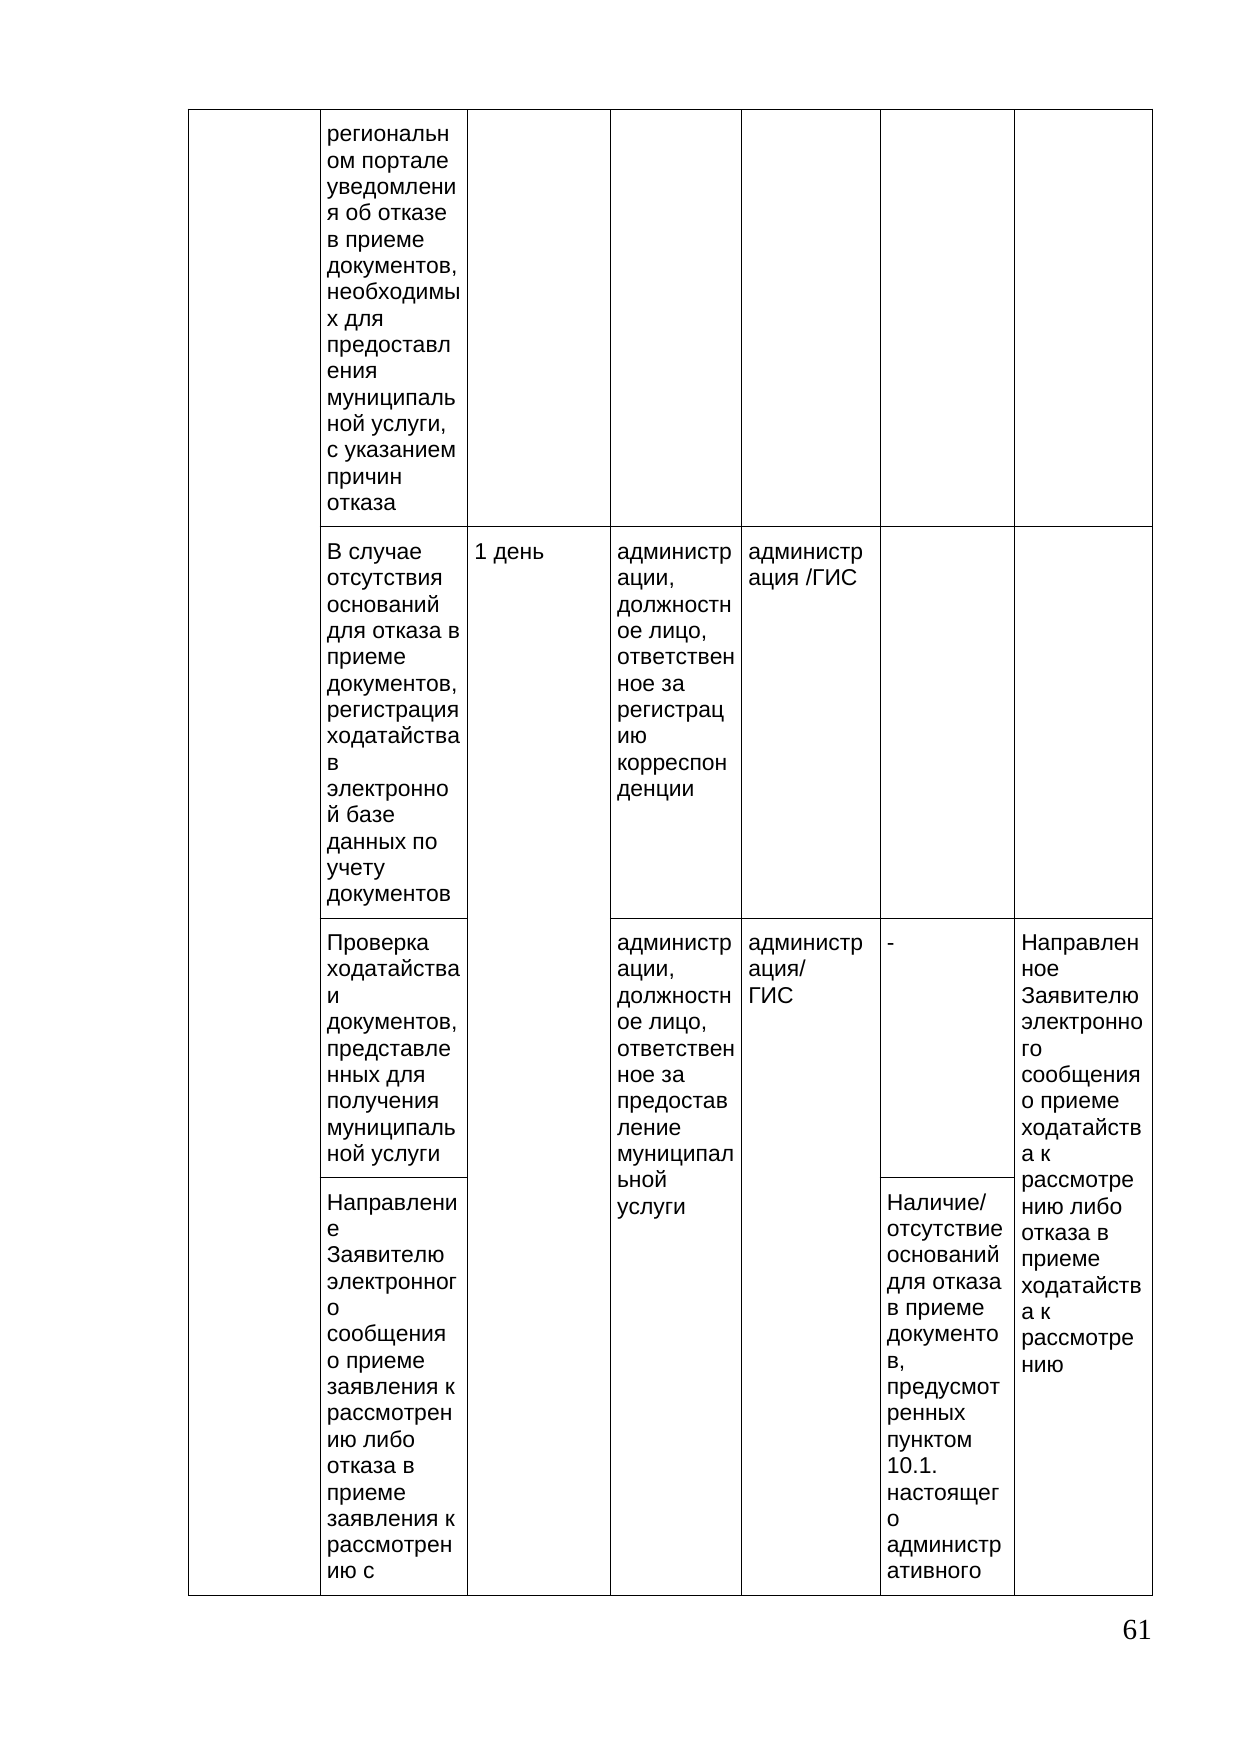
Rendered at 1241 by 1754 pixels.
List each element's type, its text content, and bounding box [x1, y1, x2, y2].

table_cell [321, 1178, 467, 1594]
table_cell 1 день [468, 527, 610, 1594]
table_cell - [881, 919, 1014, 1177]
table_cell Направленное Заявителю электронного сообщения о приеме ходатайства к рассмотрению либо отказа в приеме ходатайства к рассмотрению [1015, 919, 1152, 1594]
table_cell [1015, 527, 1152, 917]
table_cell администрации, должностное лицо, ответственное за регистрацию корреспонденции [611, 527, 741, 917]
table_cell В случае отсутствия оснований для отказа в приеме документов, регистрация ходатайства в электронной базе данных по учету документов [321, 527, 467, 917]
table_cell [881, 527, 1014, 917]
table_cell администрации, должностное лицо, ответственное за предоставление муниципальной услуги [611, 919, 741, 1594]
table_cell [321, 110, 467, 526]
table_cell администрация/ ГИС [742, 919, 880, 1594]
table_cell администрация /ГИС [742, 527, 880, 917]
table_cell Проверка ходатайства и документов, представленных для получения муниципальной услуги [321, 919, 467, 1177]
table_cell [881, 1178, 1014, 1594]
